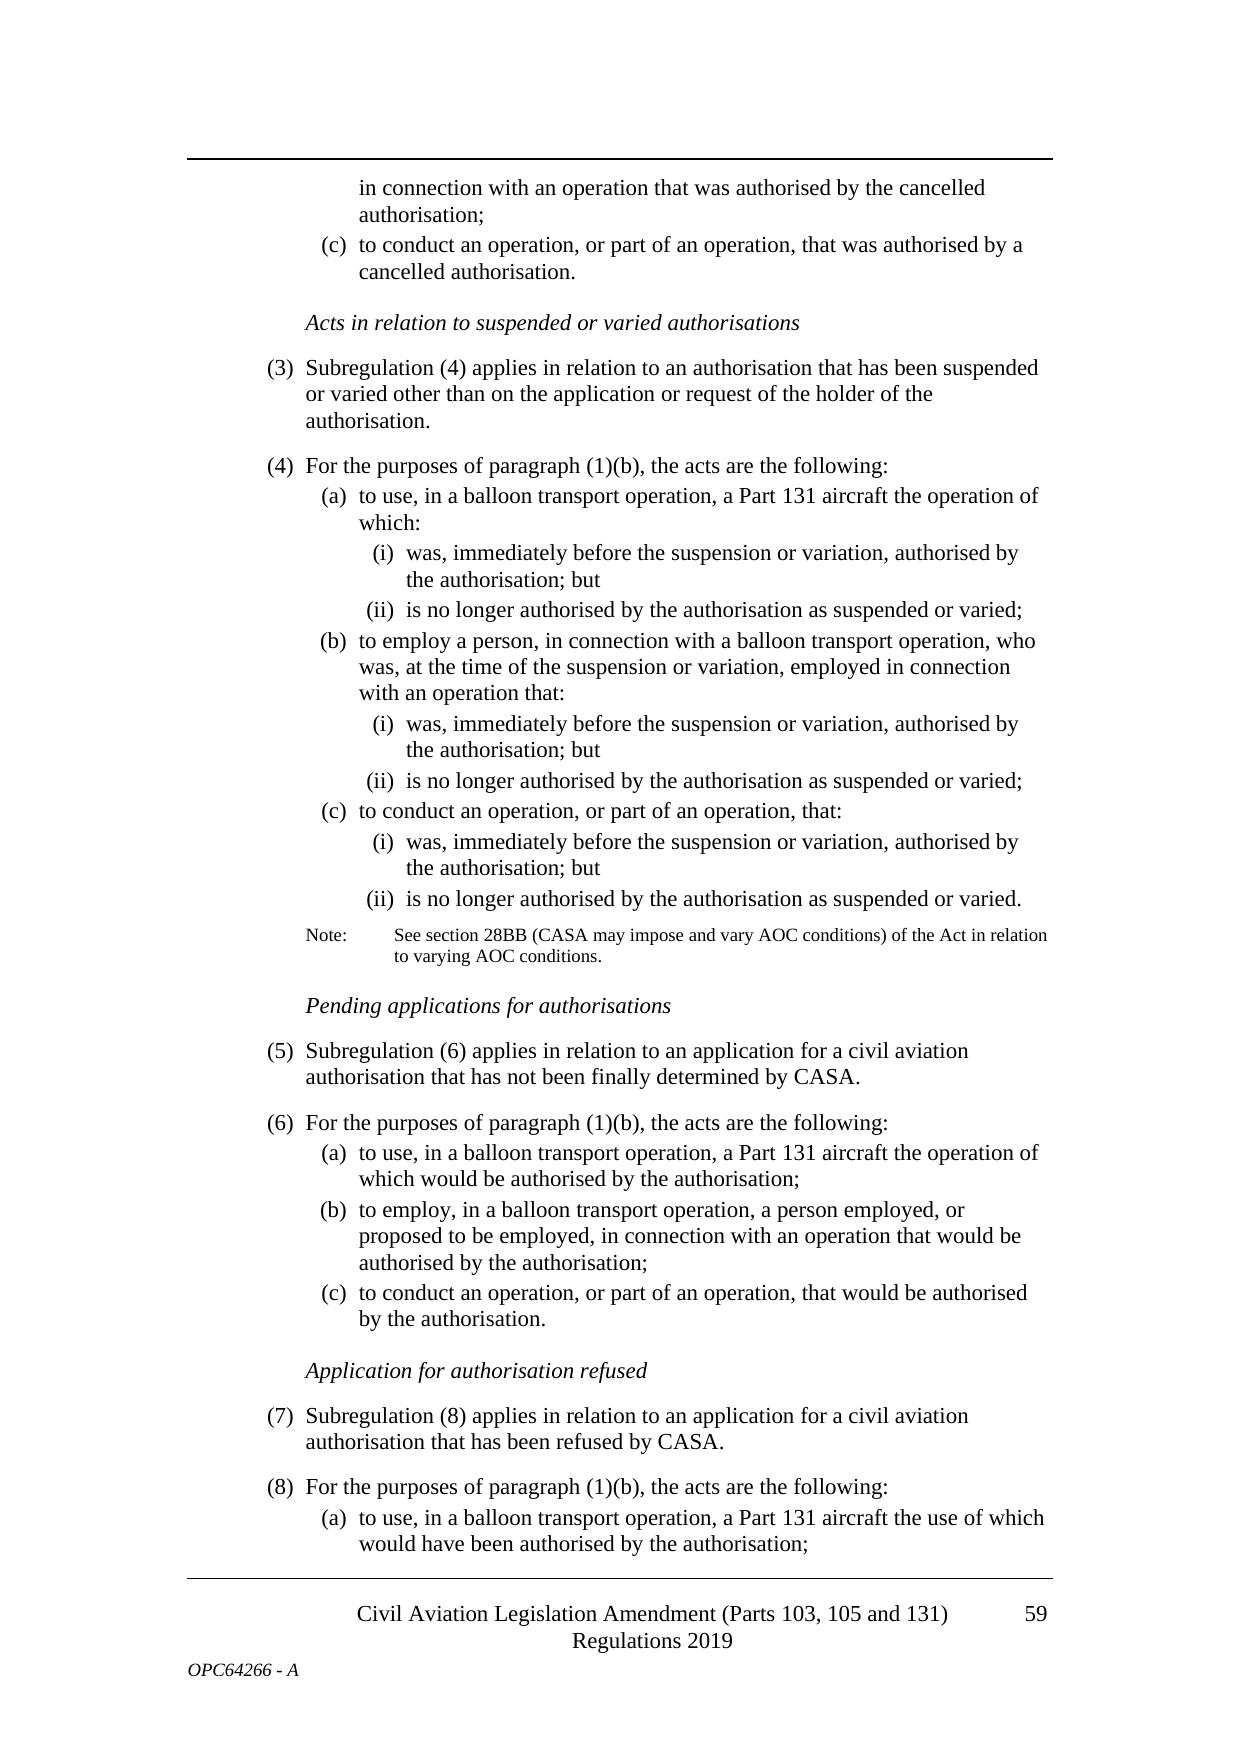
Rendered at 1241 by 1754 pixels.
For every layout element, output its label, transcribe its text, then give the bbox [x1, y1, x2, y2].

text (3) Subregulation (4) applies in relation to an authorisation that has been suspended or varied other than on the application or request of the holder of the authorisation. [187, 354, 1053, 433]
text (6) For the purposes of paragraph (1)(b), the acts are the following: [187, 1108, 1053, 1135]
text (5) Subregulation (6) applies in relation to an application for a civil aviation authorisation that has not been finally determined by CASA. [187, 1037, 1053, 1090]
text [187, 174, 1053, 227]
text Acts in relation to suspended or varied authorisations [305, 309, 1053, 335]
text (a) to use, in a balloon transport operation, a Part 131 aircraft the use of which would have been authorised by the authorisation; [187, 1504, 1053, 1557]
text (b) to employ a person, in connection with a balloon transport operation, who was, at the time of the suspension or variation, employed in connection with an operation that: [187, 627, 1053, 706]
text (c) to conduct an operation, or part of an operation, that: [187, 797, 1053, 824]
text (8) For the purposes of paragraph (1)(b), the acts are the following: [187, 1473, 1053, 1500]
text (c) to conduct an operation, or part of an operation, that would be authorised by the authorisation. [187, 1279, 1053, 1332]
text Pending applications for authorisations [305, 992, 1053, 1018]
text (a) to use, in a balloon transport operation, a Part 131 aircraft the operation of which: [187, 482, 1053, 535]
text (7) Subregulation (8) applies in relation to an application for a civil aviation authorisation that has been refused by CASA. [187, 1402, 1053, 1455]
text (a) to use, in a balloon transport operation, a Part 131 aircraft the operation of which would be authorised by the authorisation; [187, 1139, 1053, 1192]
text (c) to conduct an operation, or part of an operation, that was authorised by a cancelled authorisation. [187, 231, 1053, 284]
text (ii) is no longer authorised by the authorisation as suspended or varied; [187, 596, 1053, 623]
text (ii) is no longer authorised by the authorisation as suspended or varied. [187, 885, 1053, 911]
text Note: See section 28BB (CASA may impose and vary AOC conditions) of the Act in relation to varying AOC conditions. [305, 924, 1053, 967]
text (b) to employ, in a balloon transport operation, a person employed, or proposed to be employed, in connection with an operation that would be authorised by the authorisation; [187, 1196, 1053, 1275]
text Application for authorisation refused [305, 1357, 1053, 1383]
text (ii) is no longer authorised by the authorisation as suspended or varied; [187, 767, 1053, 793]
text (4) For the purposes of paragraph (1)(b), the acts are the following: [187, 452, 1053, 478]
text (i) was, immediately before the suspension or variation, authorised by the authorisation; but [187, 539, 1053, 592]
text (i) was, immediately before the suspension or variation, authorised by the authorisation; but [187, 710, 1053, 763]
text (i) was, immediately before the suspension or variation, authorised by the authorisation; but [187, 828, 1053, 881]
